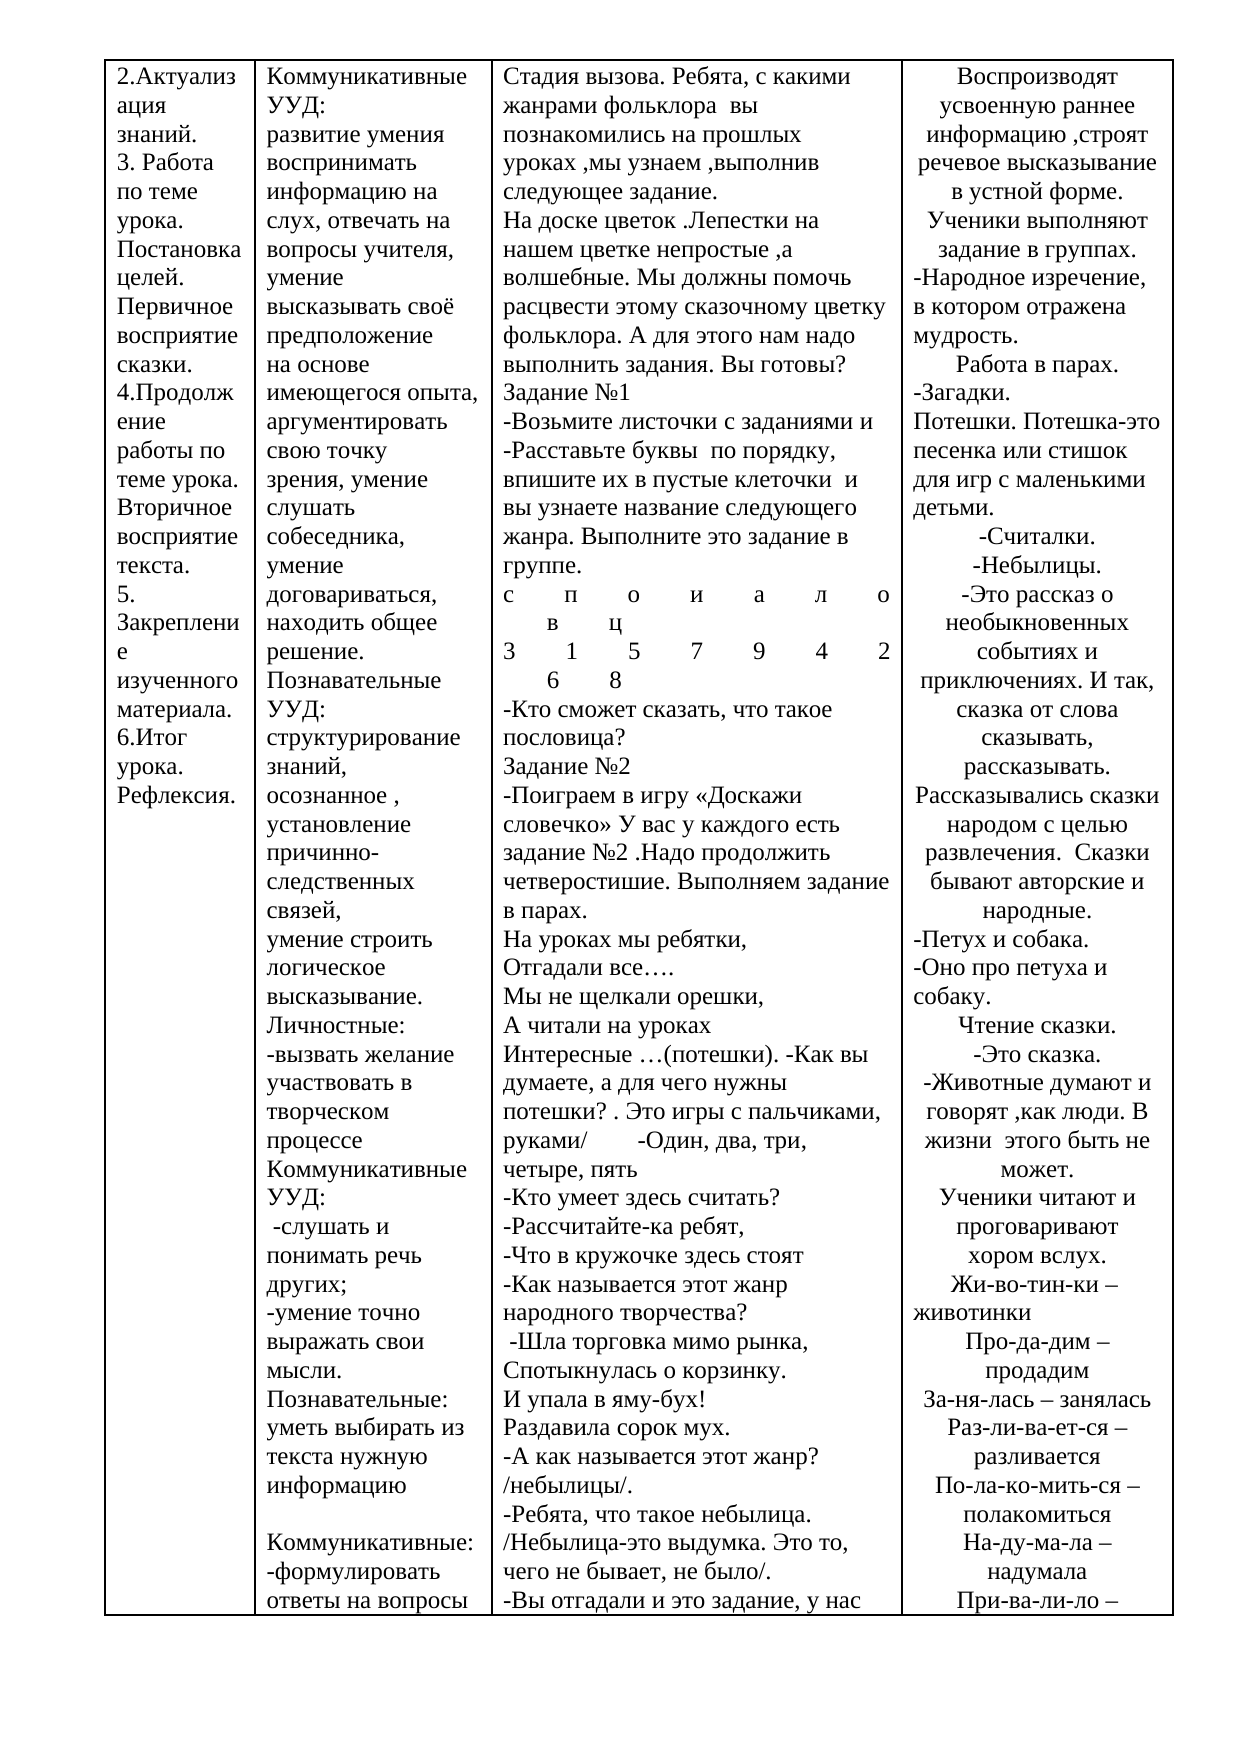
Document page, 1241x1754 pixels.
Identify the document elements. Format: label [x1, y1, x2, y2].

table_cell [493, 61, 901, 1614]
table_cell [256, 61, 491, 1614]
table_cell [903, 61, 1172, 1614]
table_cell [106, 61, 254, 1614]
